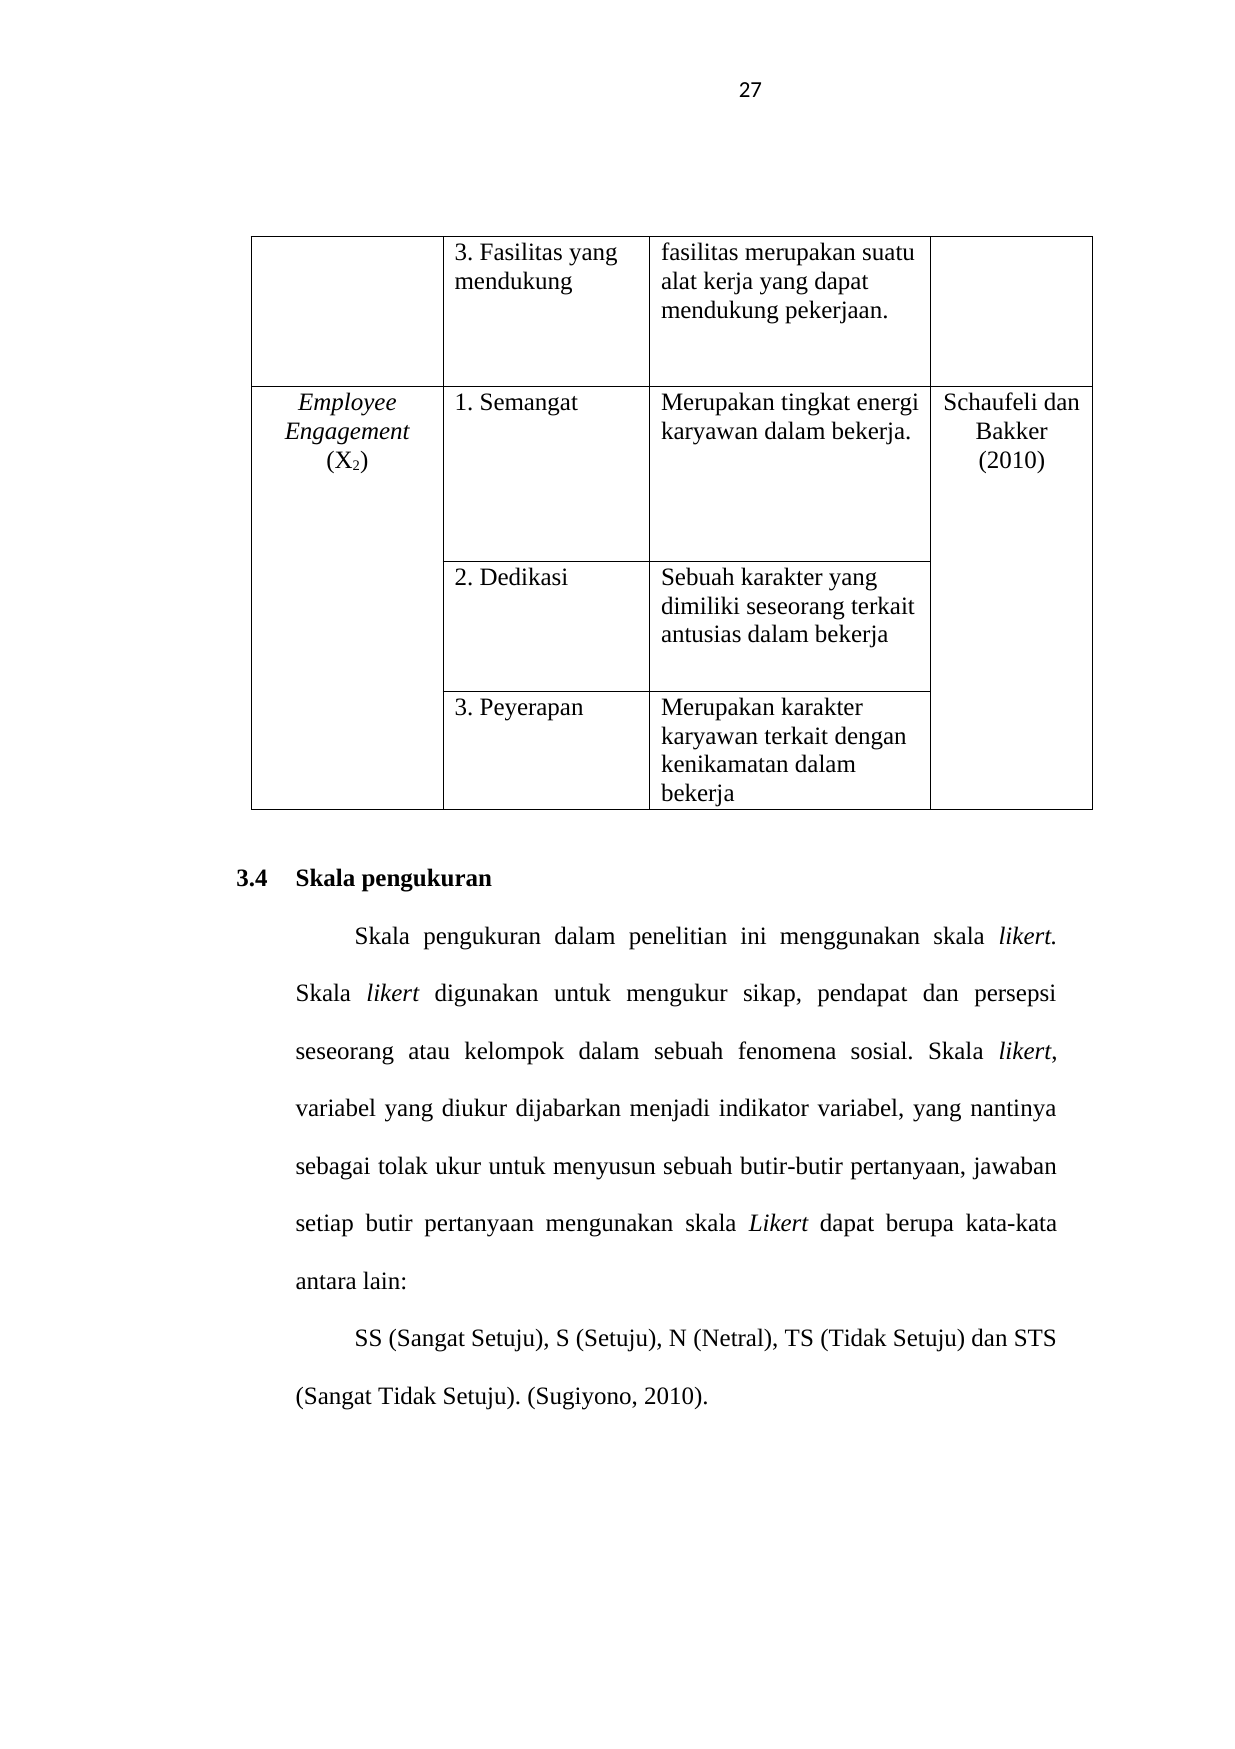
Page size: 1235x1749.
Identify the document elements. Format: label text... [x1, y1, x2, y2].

table_cell Employee Engagement (X2) [252, 387, 443, 808]
text SS (Sangat Setuju), S (Setuju), N (Netral), TS (Tidak Setuju) dan STS (Sangat Tidak Setuju). (Sugiyono, 2010). [295, 1323, 1057, 1409]
table_cell 3. Fasilitas yang mendukung [444, 237, 649, 386]
table_cell Merupakan karakter karyawan terkait dengan kenikamatan dalam bekerja [650, 692, 930, 808]
table_cell 1. Semangat [444, 387, 649, 561]
table_cell Sebuah karakter yang dimiliki seseorang terkait antusias dalam bekerja [650, 562, 930, 691]
table_cell 3. Peyerapan [444, 692, 649, 808]
table_cell fasilitas merupakan suatu alat kerja yang dapat mendukung pekerjaan. [650, 237, 930, 386]
table_cell 2. Dedikasi [444, 562, 649, 691]
text Skala pengukuran dalam penelitian ini menggunakan skala likert. Skala likert digunakan untuk mengukur sikap, pendapat dan persepsi seseorang atau kelompok dalam sebuah fenomena sosial. Skala likert, variabel yang diukur dijabarkan menjadi indikator variabel, yang nantinya sebagai tolak ukur untuk menyusun sebuah butir-butir pertanyaan, jawaban setiap butir pertanyaan mengunakan skala Likert dapat berupa kata-kata antara lain: [295, 921, 1057, 1294]
table_cell Schaufeli dan Bakker (2010) [931, 387, 1092, 808]
table_cell Merupakan tingkat energi karyawan dalam bekerja. [650, 387, 930, 561]
list 3.4 Skala pengukuran [236, 863, 1057, 892]
